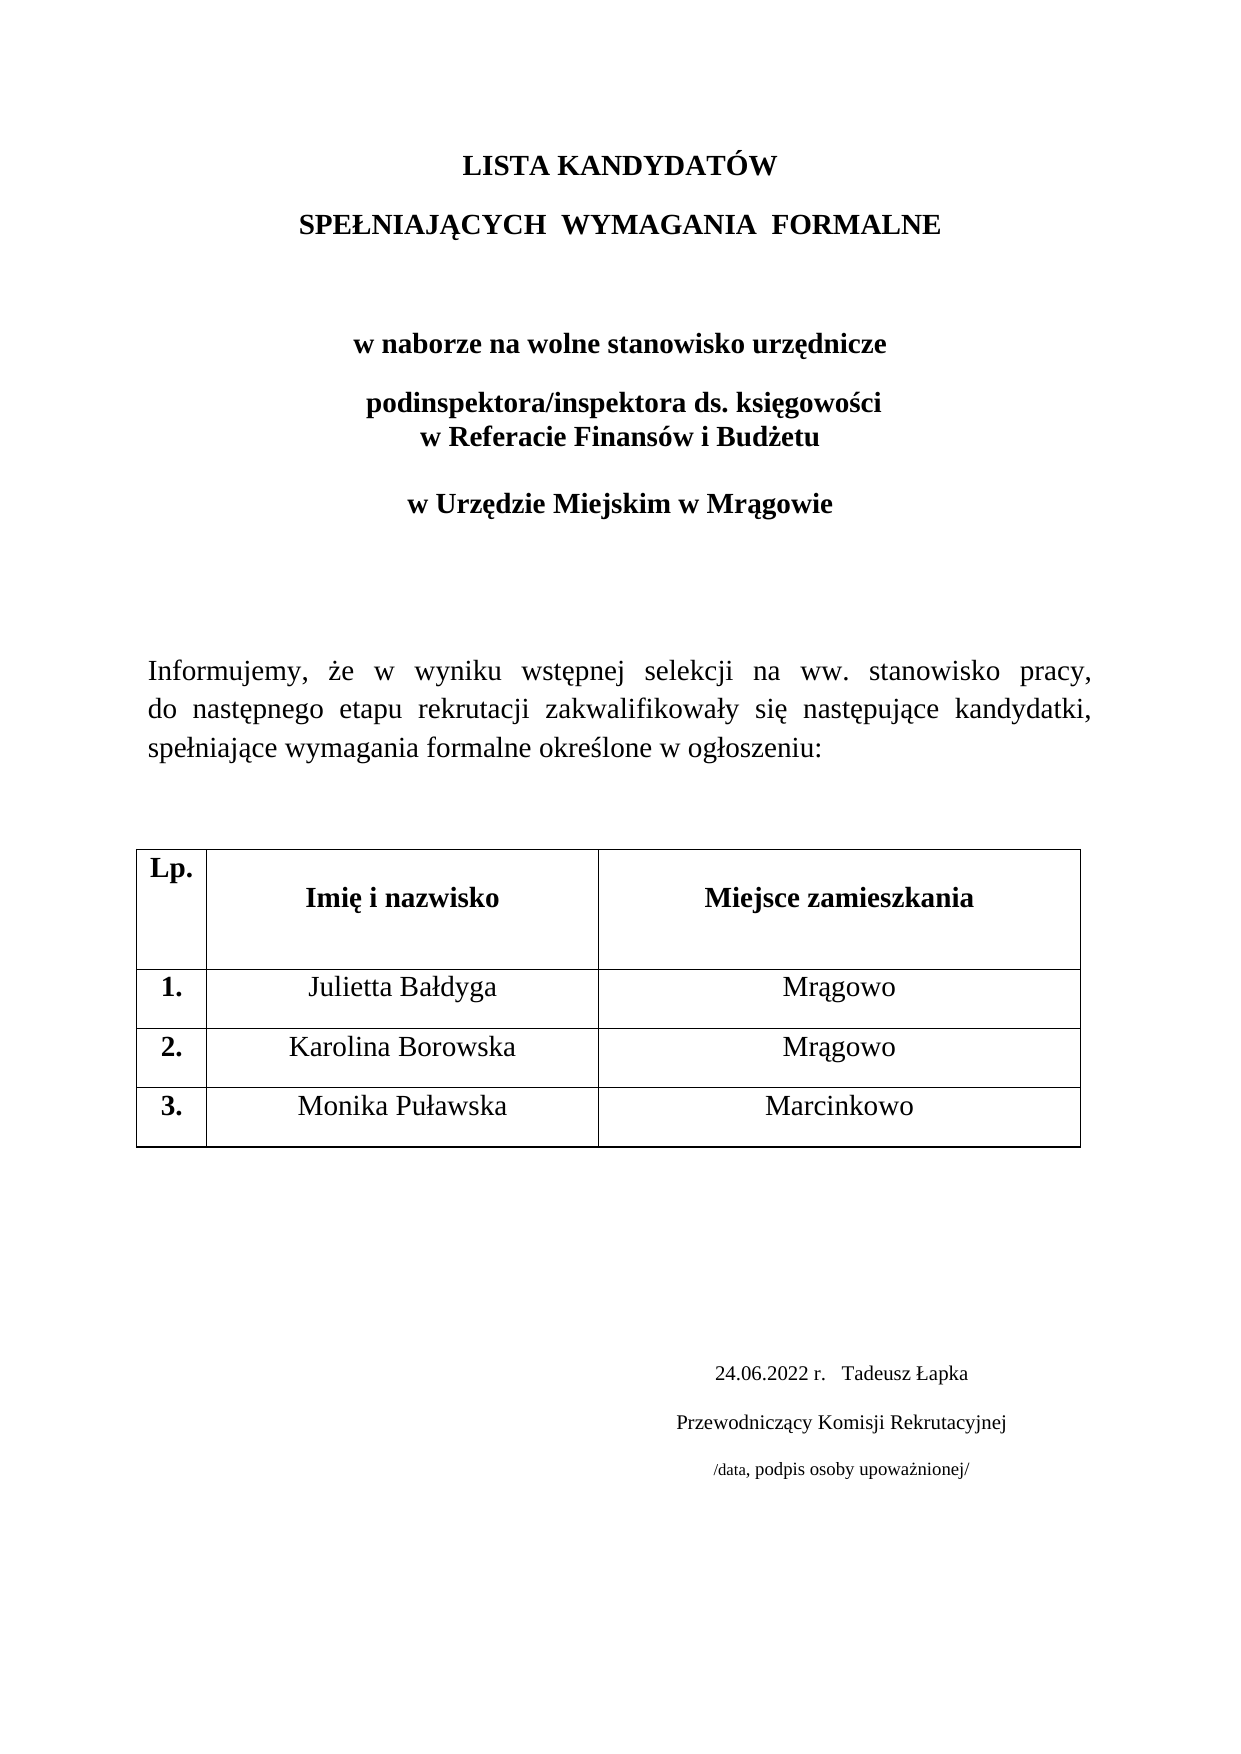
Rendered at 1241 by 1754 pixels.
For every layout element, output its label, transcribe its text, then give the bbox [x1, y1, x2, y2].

table_cell Mrągowo [599, 970, 1080, 1028]
table_cell Monika Puławska [207, 1088, 598, 1146]
text LISTA KANDYDATÓW [148, 148, 1093, 181]
table_cell Julietta Bałdyga [207, 970, 598, 1028]
text SPEŁNIAJĄCYCH WYMAGANIA FORMALNE [148, 207, 1093, 241]
text w Urzędzie Miejskim w Mrągowie [148, 486, 1093, 519]
table_cell Karolina Borowska [207, 1029, 598, 1087]
table_header Lp. [137, 850, 206, 968]
text w Referacie Finansów i Budżetu [148, 419, 1093, 452]
table_header Imię i nazwisko [207, 850, 598, 968]
table_cell 2. [137, 1029, 206, 1087]
text podinspektora/inspektora ds. księgowości [148, 385, 1093, 419]
table_header Miejsce zamieszkania [599, 850, 1080, 968]
text Informujemy, że w wyniku wstępnej selekcji na ww. stanowisko pracy, do następnego etapu rekrutacji zakwalifikowały się następujące kandydatki, spełniające wymagania formalne określone w ogłoszeniu: [148, 653, 1093, 763]
text w naborze na wolne stanowisko urzędnicze [148, 326, 1093, 359]
text Przewodniczący Komisji Rekrutacyjnej [516, 1410, 1093, 1434]
table_cell 1. [137, 970, 206, 1028]
table_cell Mrągowo [599, 1029, 1080, 1087]
text /data, podpis osoby upoważnionej/ [516, 1458, 1093, 1480]
table_cell 3. [137, 1088, 206, 1146]
table_cell Marcinkowo [599, 1088, 1080, 1146]
text 24.06.2022 r. Tadeusz Łapka [516, 1361, 1093, 1385]
